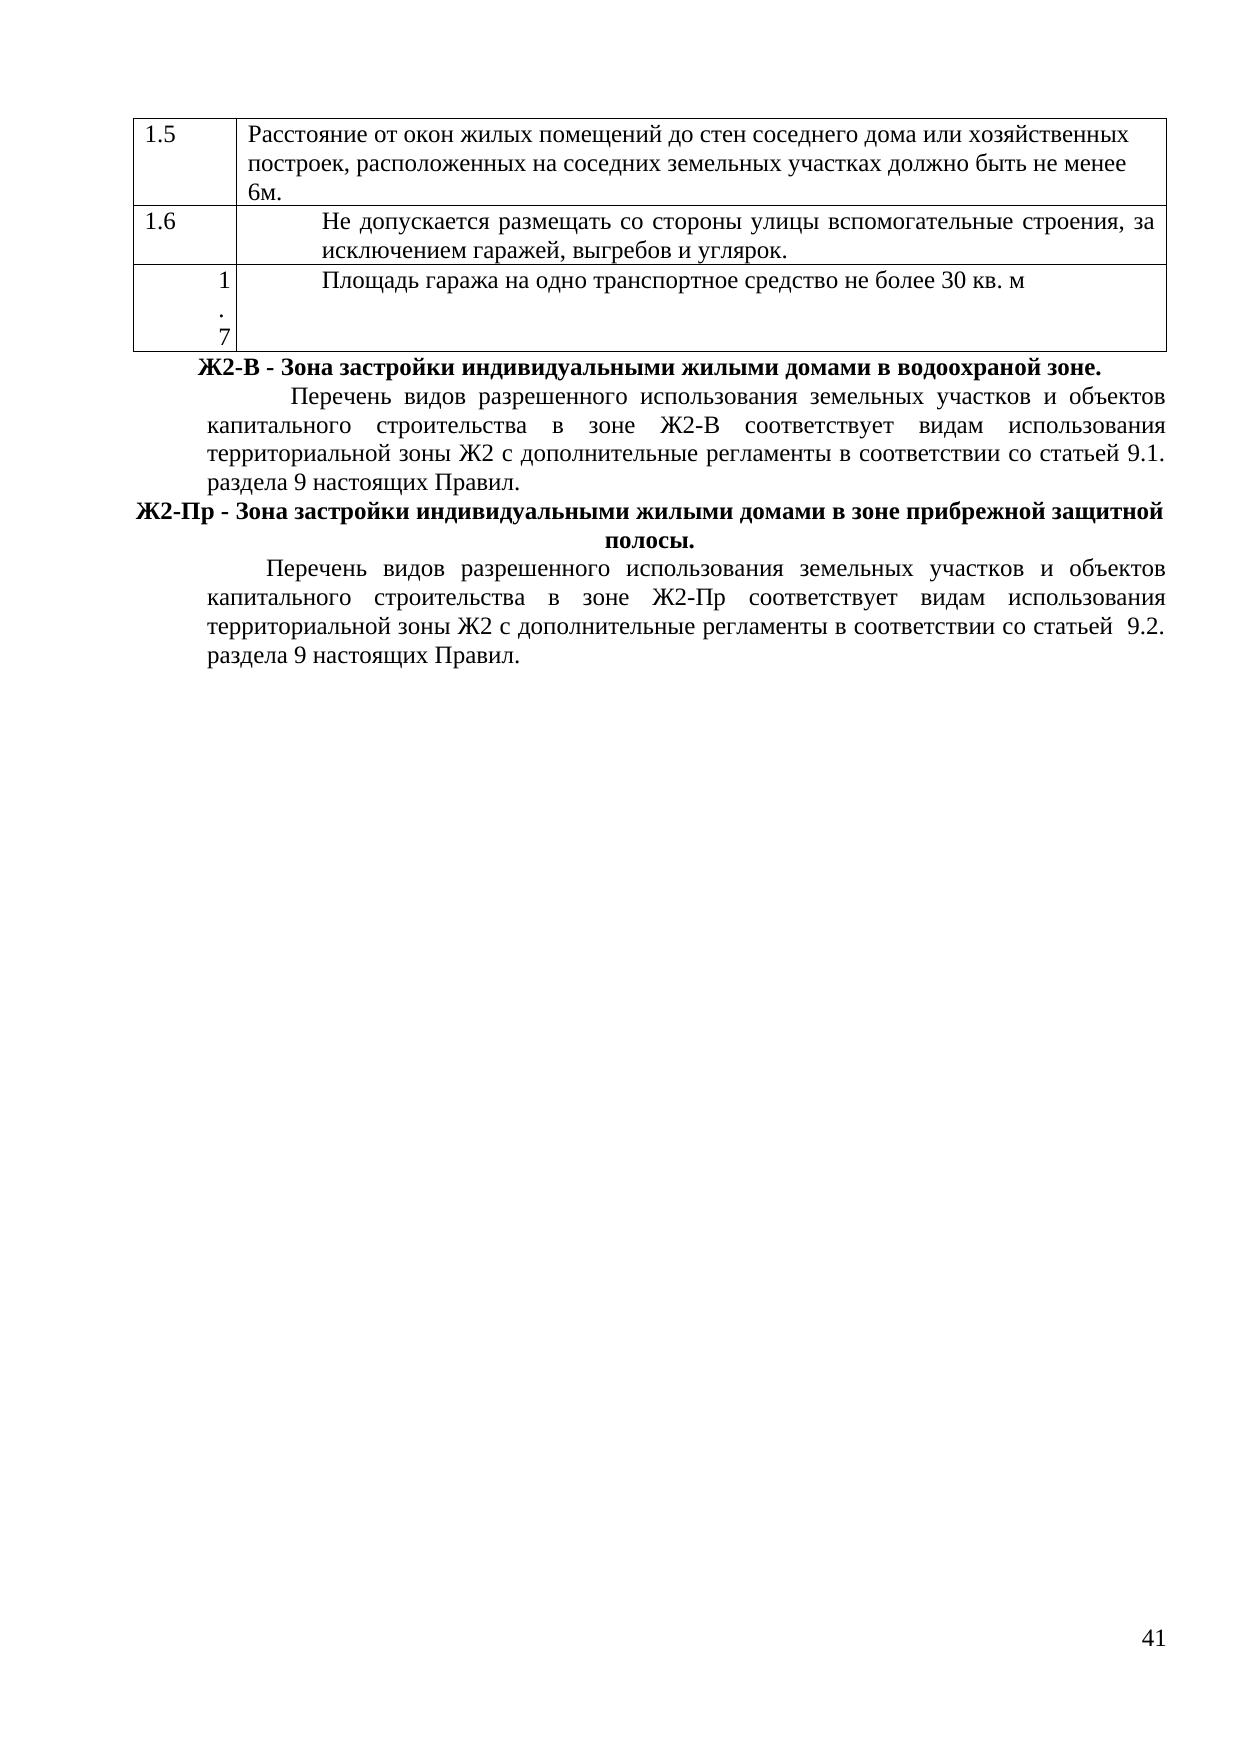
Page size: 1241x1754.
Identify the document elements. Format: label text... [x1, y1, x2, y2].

table_cell Не допускается размещать со стороны улицы вспомогательные строения, за исключением гаражей, выгребов и углярок. [237, 206, 1166, 264]
table_cell 1.7 [134, 265, 236, 351]
table_cell Расстояние от окон жилых помещений до стен соседнего дома или хозяйственных построек, расположенных на соседних земельных участках должно быть не менее 6м. [237, 119, 1166, 205]
table_cell Площадь гаража на одно транспортное средство не более 30 кв. м [237, 265, 1166, 351]
text Ж2-Пр - Зона застройки индивидуальными жилыми домами в зоне прибрежной защитной полосы. [133, 496, 1167, 553]
table_cell 1.5 [134, 119, 236, 205]
table_cell 1.6 [134, 206, 236, 264]
text Перечень видов разрешенного использования земельных участков и объектов капитального строительства в зоне Ж2-Пр соответствует видам использования территориальной зоны Ж2 с дополнительные регламенты в соответствии со статьей 9.2. раздела 9 настоящих Правил. [207, 553, 1167, 668]
text Ж2-В - Зона застройки индивидуальными жилыми домами в водоохраной зоне. [133, 352, 1167, 381]
text Перечень видов разрешенного использования земельных участков и объектов капитального строительства в зоне Ж2-В соответствует видам использования территориальной зоны Ж2 с дополнительные регламенты в соответствии со статьей 9.1. раздела 9 настоящих Правил. [207, 381, 1167, 496]
